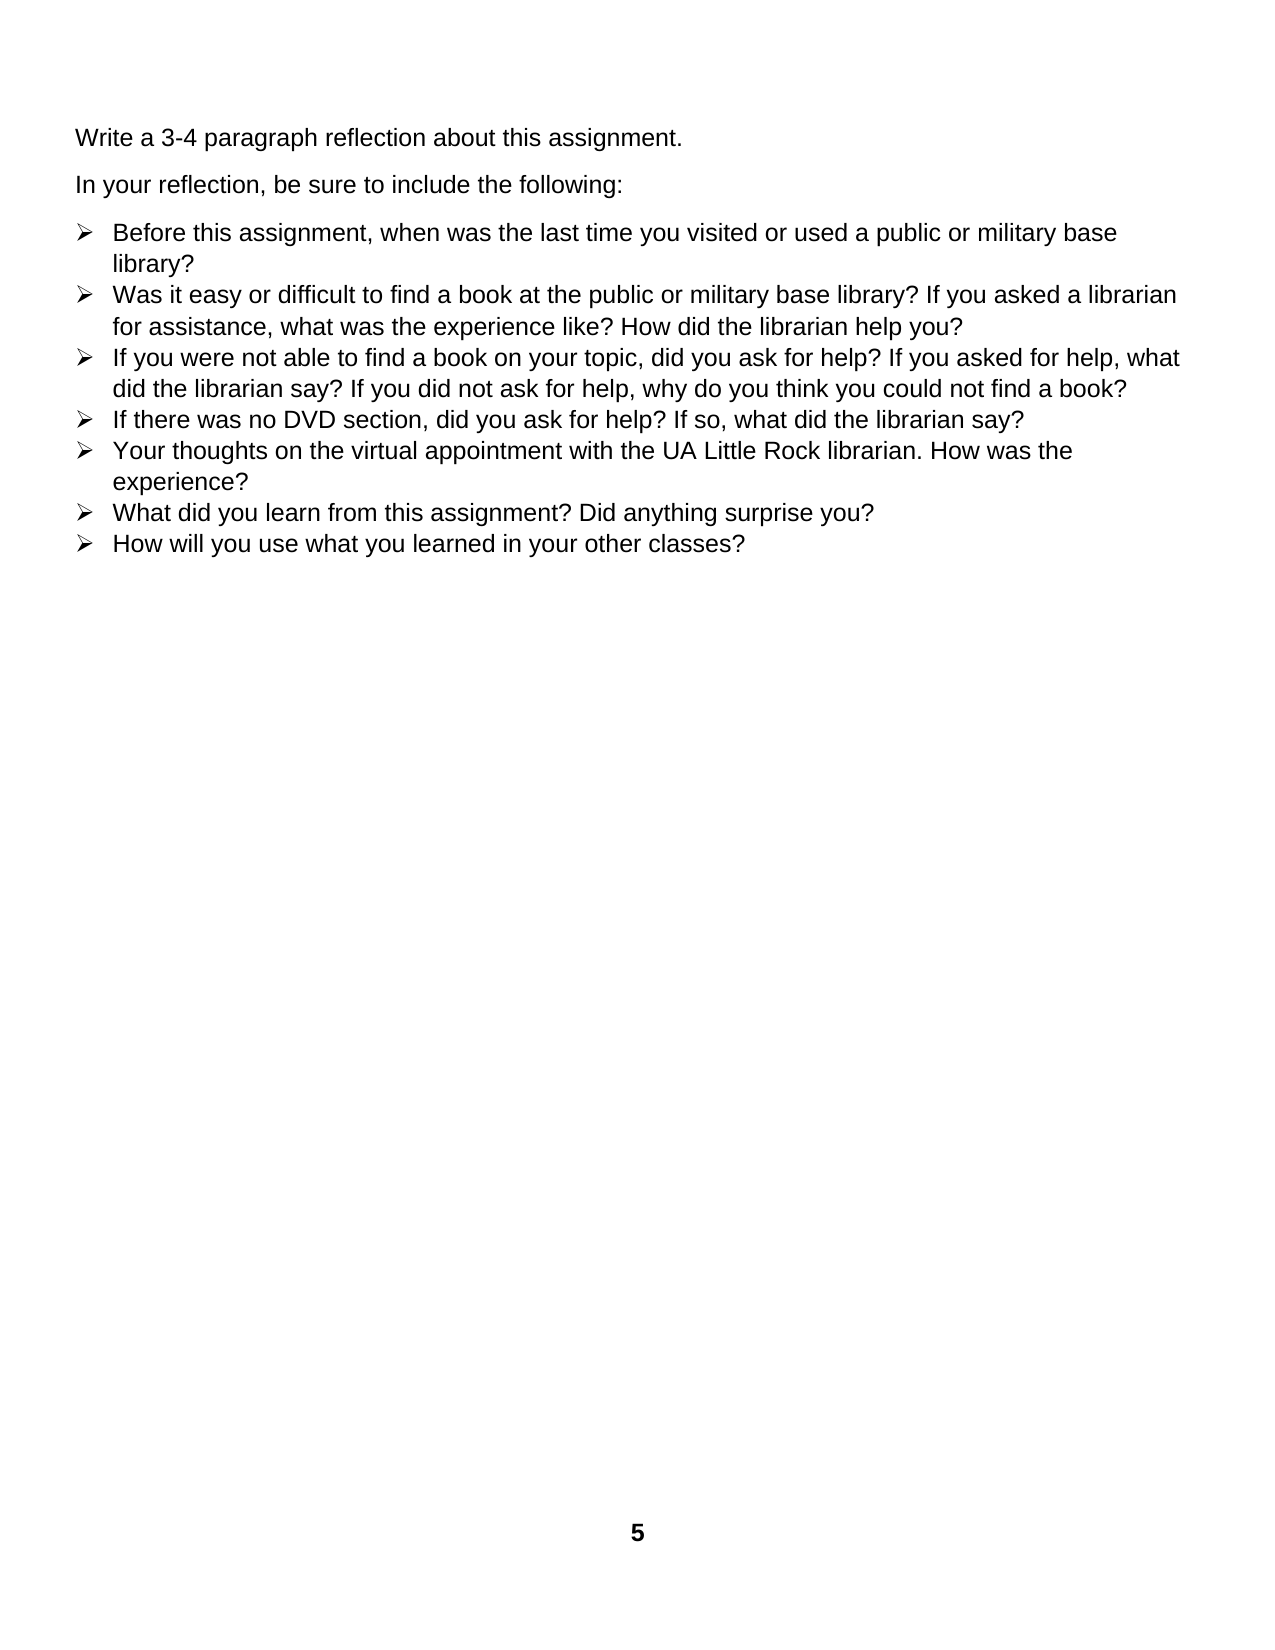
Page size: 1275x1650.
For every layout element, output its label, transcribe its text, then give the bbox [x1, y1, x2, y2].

list What did you learn from this assignment? Did anything surprise you? [75, 498, 1200, 527]
list If there was no DVD section, did you ask for help? If so, what did the librarian say? [75, 405, 1200, 433]
list How will you use what you learned in your other classes? [75, 529, 1200, 558]
text In your reflection, be sure to include the following: [75, 170, 1200, 199]
list If you were not able to find a book on your topic, did you ask for help? If you asked for help, what did the librarian say? If you did not ask for help, why do you think you could not find a book? [75, 342, 1200, 402]
list Your thoughts on the virtual appointment with the UA Little Rock librarian. How was the experience? [75, 436, 1200, 496]
text Write a 3-4 paragraph reflection about this assignment. [75, 123, 1200, 151]
list Was it easy or difficult to find a book at the public or military base library? If you asked a librarian for assistance, what was the experience like? How did the librarian help you? [75, 280, 1200, 340]
list Before this assignment, when was the last time you visited or used a public or military base library? [75, 218, 1200, 278]
